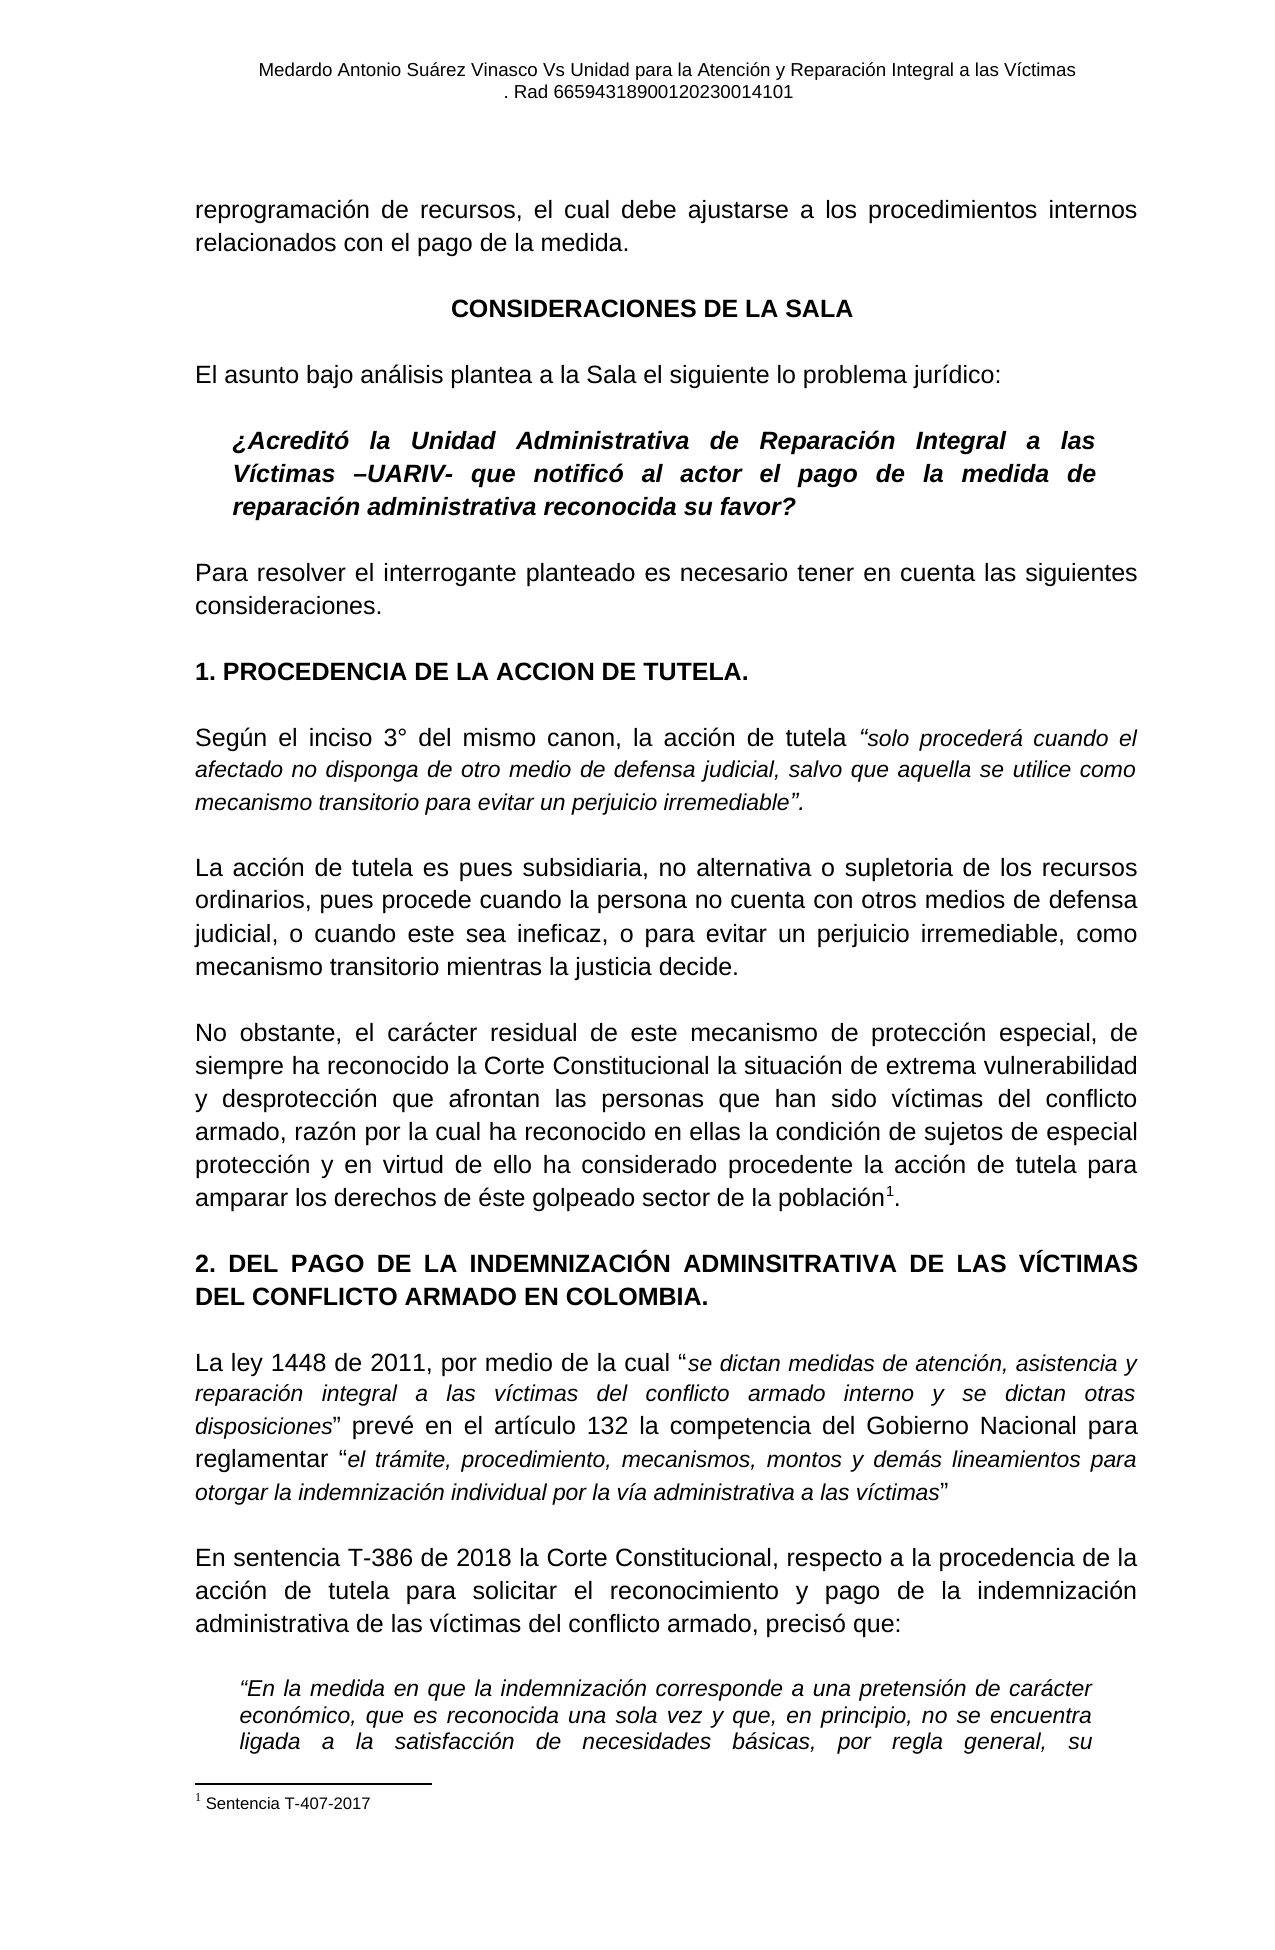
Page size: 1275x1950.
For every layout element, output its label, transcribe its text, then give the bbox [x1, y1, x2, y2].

text Según el inciso 3° del mismo canon, la acción de tutela “solo procederá cuando el afectado no disponga de otro medio de defensa judicial, salvo que aquella se utilice como mecanismo transitorio para evitar un perjuicio irremediable”. [195, 723, 1139, 815]
text 2. DEL PAGO DE LA INDEMNIZACIÓN ADMINSITRATIVA DE LAS VÍCTIMAS DEL CONFLICTO ARMADO EN COLOMBIA. [195, 1249, 1139, 1311]
subtitle CONSIDERACIONES DE LA SALA [195, 294, 1109, 323]
text La ley 1448 de 2011, por medio de la cual “se dictan medidas de atención, asistencia y reparación integral a las víctimas del conflicto armado interno y se dictan otras disposiciones” prevé en el artículo 132 la competencia del Gobierno Nacional para reglamentar “el trámite, procedimiento, mecanismos, montos y demás lineamientos para otorgar la indemnización individual por la vía administrativa a las víctimas” [195, 1348, 1139, 1506]
text No obstante, el carácter residual de este mecanismo de protección especial, de siempre ha reconocido la Corte Constitucional la situación de extrema vulnerabilidad y desprotección que afrontan las personas que han sido víctimas del conflicto armado, razón por la cual ha reconocido en ellas la condición de sujetos de especial protección y en virtud de ello ha considerado procedente la acción de tutela para amparar los derechos de éste golpeado sector de la población. [195, 1018, 1139, 1211]
text La acción de tutela es pues subsidiaria, no alternativa o supletoria de los recursos ordinarios, pues procede cuando la persona no cuenta con otros medios de defensa judicial, o cuando este sea ineficaz, o para evitar un perjuicio irremediable, como mecanismo transitorio mientras la justicia decide. [195, 852, 1139, 980]
text ¿Acreditó la Unidad Administrativa de Reparación Integral a las Víctimas –UARIV- que notificó al actor el pago de la medida de reparación administrativa reconocida su favor? [232, 426, 1099, 521]
text Para resolver el interrogante planteado es necesario tener en cuenta las siguientes consideraciones. [195, 558, 1139, 620]
text 1. PROCEDENCIA DE LA ACCION DE TUTELA. [195, 657, 1134, 686]
text En sentencia T-386 de 2018 la Corte Constitucional, respecto a la procedencia de la acción de tutela para solicitar el reconocimiento y pago de la indemnización administrativa de las víctimas del conflicto armado, precisó que: [195, 1543, 1139, 1638]
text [195, 195, 1139, 257]
text El asunto bajo análisis plantea a la Sala el siguiente lo problema jurídico: [195, 360, 1139, 389]
